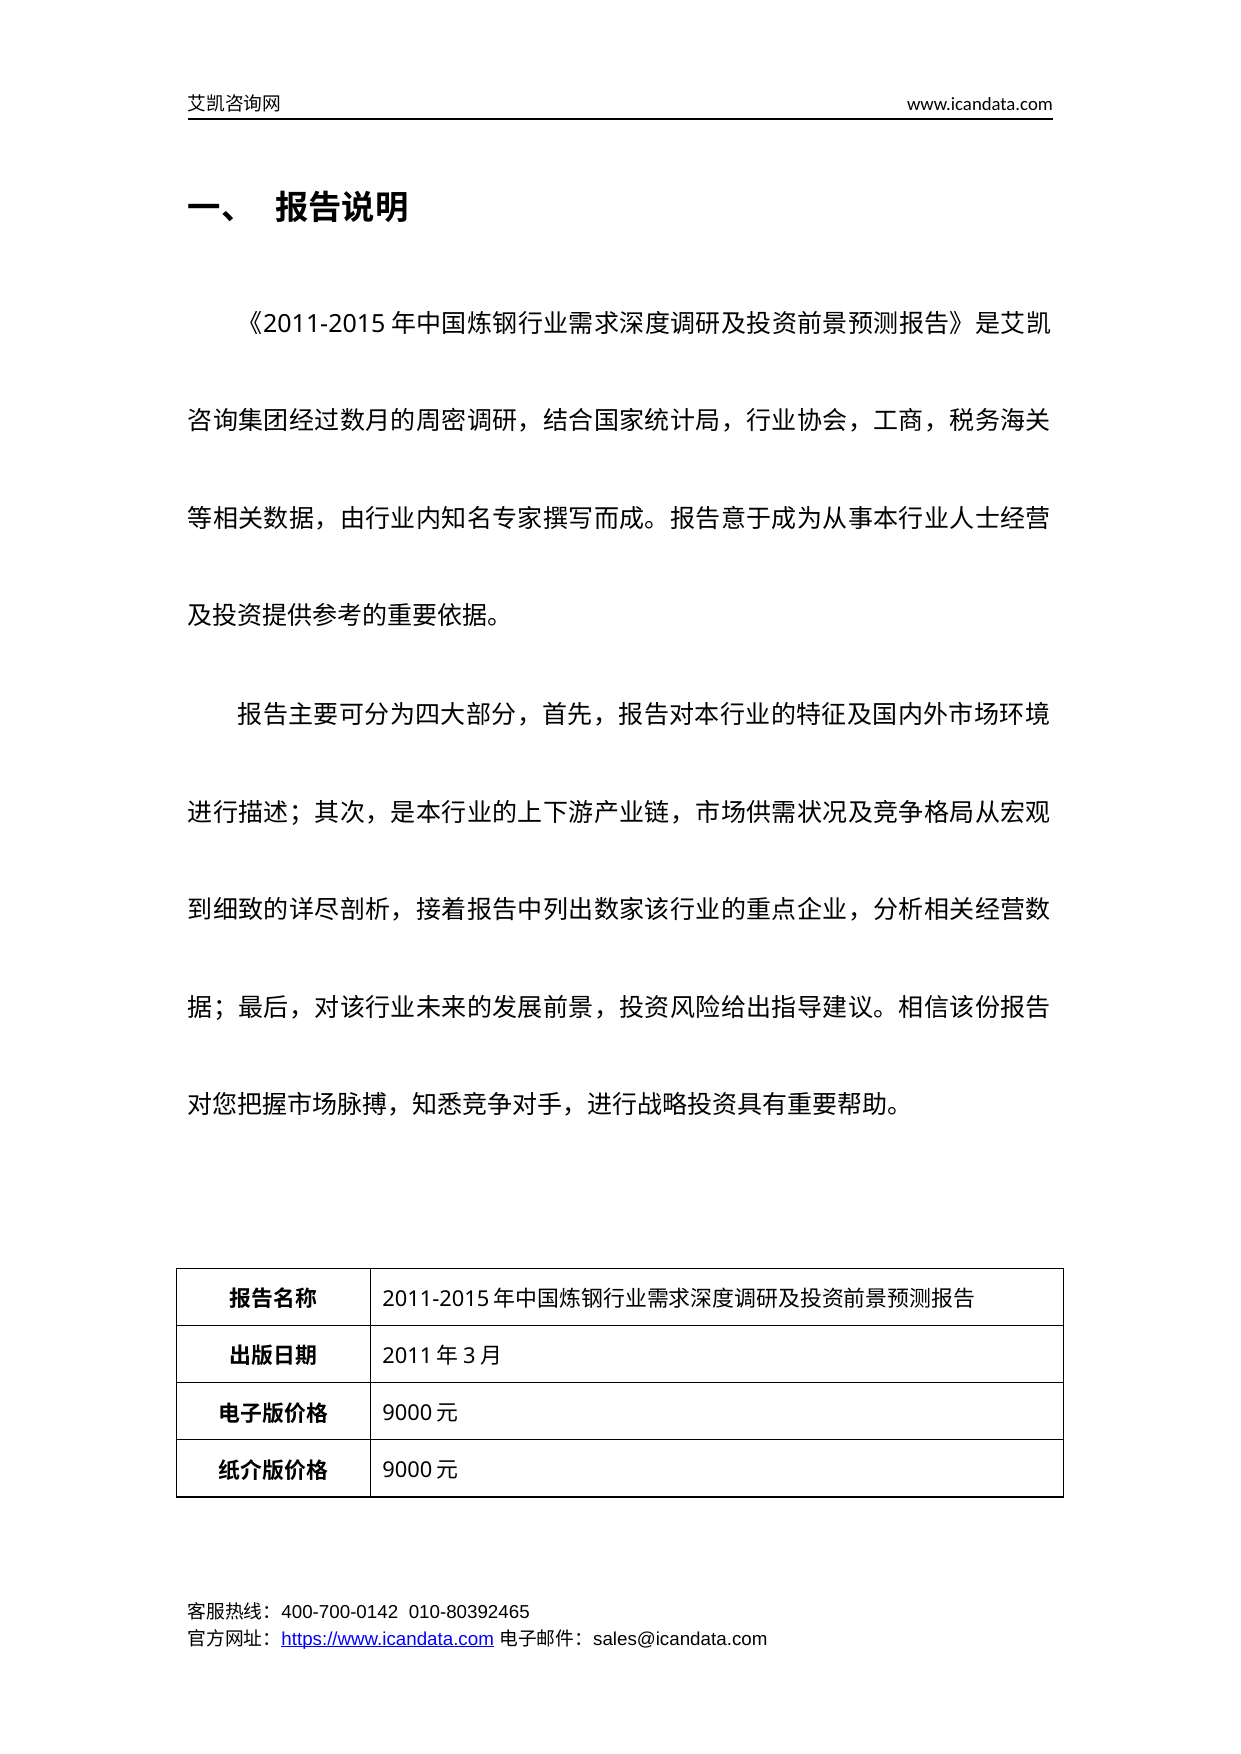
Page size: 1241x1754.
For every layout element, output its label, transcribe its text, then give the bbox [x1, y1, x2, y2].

table_cell 出版日期 [177, 1326, 370, 1382]
table_cell 9000元 [371, 1383, 1063, 1439]
table_cell 纸介版价格 [177, 1440, 370, 1496]
table_cell 2011年3月 [371, 1326, 1063, 1382]
subtitle 报告说明 [187, 172, 1053, 237]
table_header 2011-2015年中国炼钢行业需求深度调研及投资前景预测报告 [371, 1269, 1063, 1325]
table_cell 电子版价格 [177, 1383, 370, 1439]
text 《2011-2015年中国炼钢行业需求深度调研及投资前景预测报告》是艾凯咨询集团经过数月的周密调研，结合国家统计局，行业协会，工商，税务海关等相关数据，由行业内知名专家撰写而成。报告意于成为从事本行业人士经营及投资提供参考的重要依据。 [187, 289, 1053, 646]
text 报告主要可分为四大部分，首先，报告对本行业的特征及国内外市场环境进行描述；其次，是本行业的上下游产业链，市场供需状况及竞争格局从宏观到细致的详尽剖析，接着报告中列出数家该行业的重点企业，分析相关经营数据；最后，对该行业未来的发展前景，投资风险给出指导建议。相信该份报告对您把握市场脉搏，知悉竞争对手，进行战略投资具有重要帮助。 [187, 681, 1053, 1136]
table_header 报告名称 [177, 1269, 370, 1325]
table_cell 9000元 [371, 1440, 1063, 1496]
